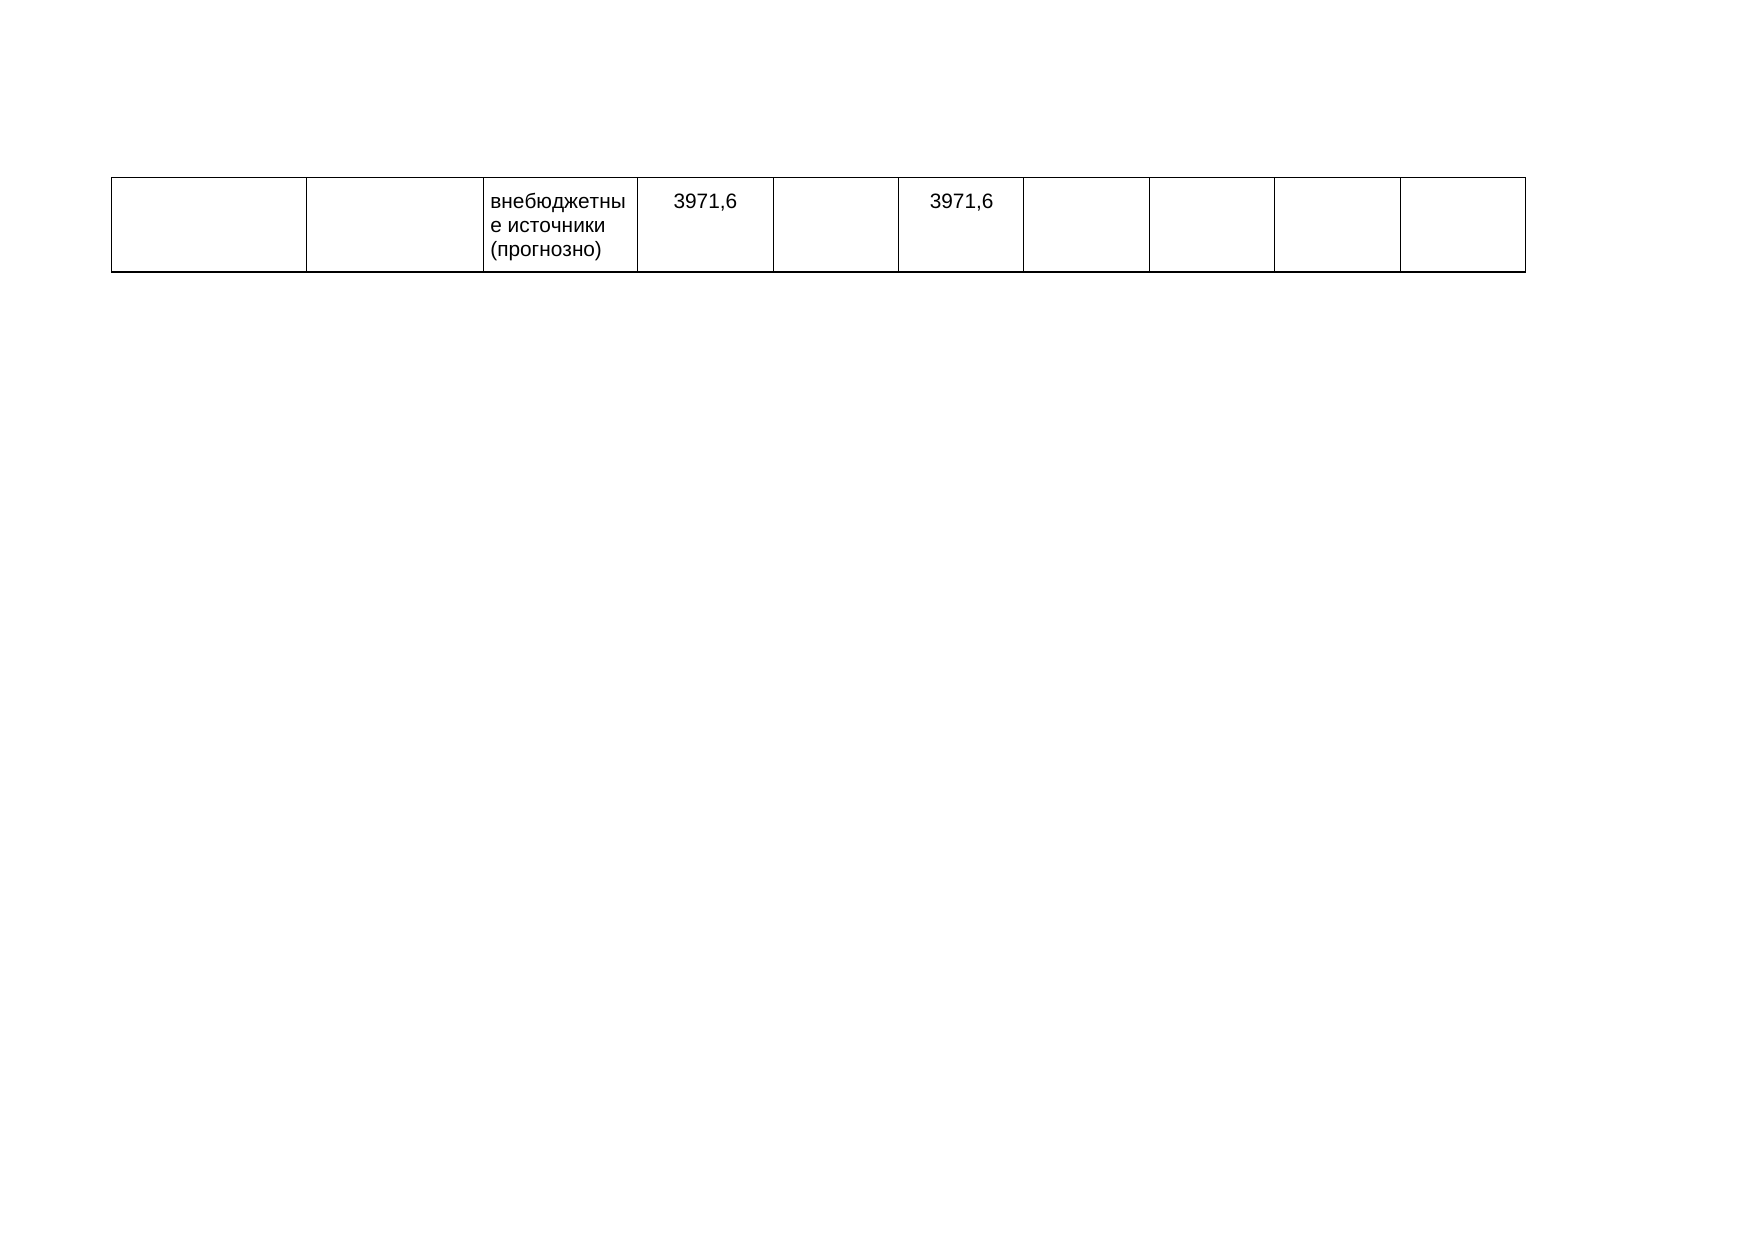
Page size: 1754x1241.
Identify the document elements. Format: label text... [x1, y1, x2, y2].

table_cell внебюджетные источники (прогнозно) [484, 178, 637, 271]
table_cell [774, 178, 898, 271]
table_cell [1275, 178, 1400, 271]
table_cell [1401, 178, 1525, 271]
table_cell [1150, 178, 1274, 271]
table_cell 3971,6 [638, 178, 773, 271]
table_cell [1024, 178, 1149, 271]
table_cell 3971,6 [899, 178, 1023, 271]
